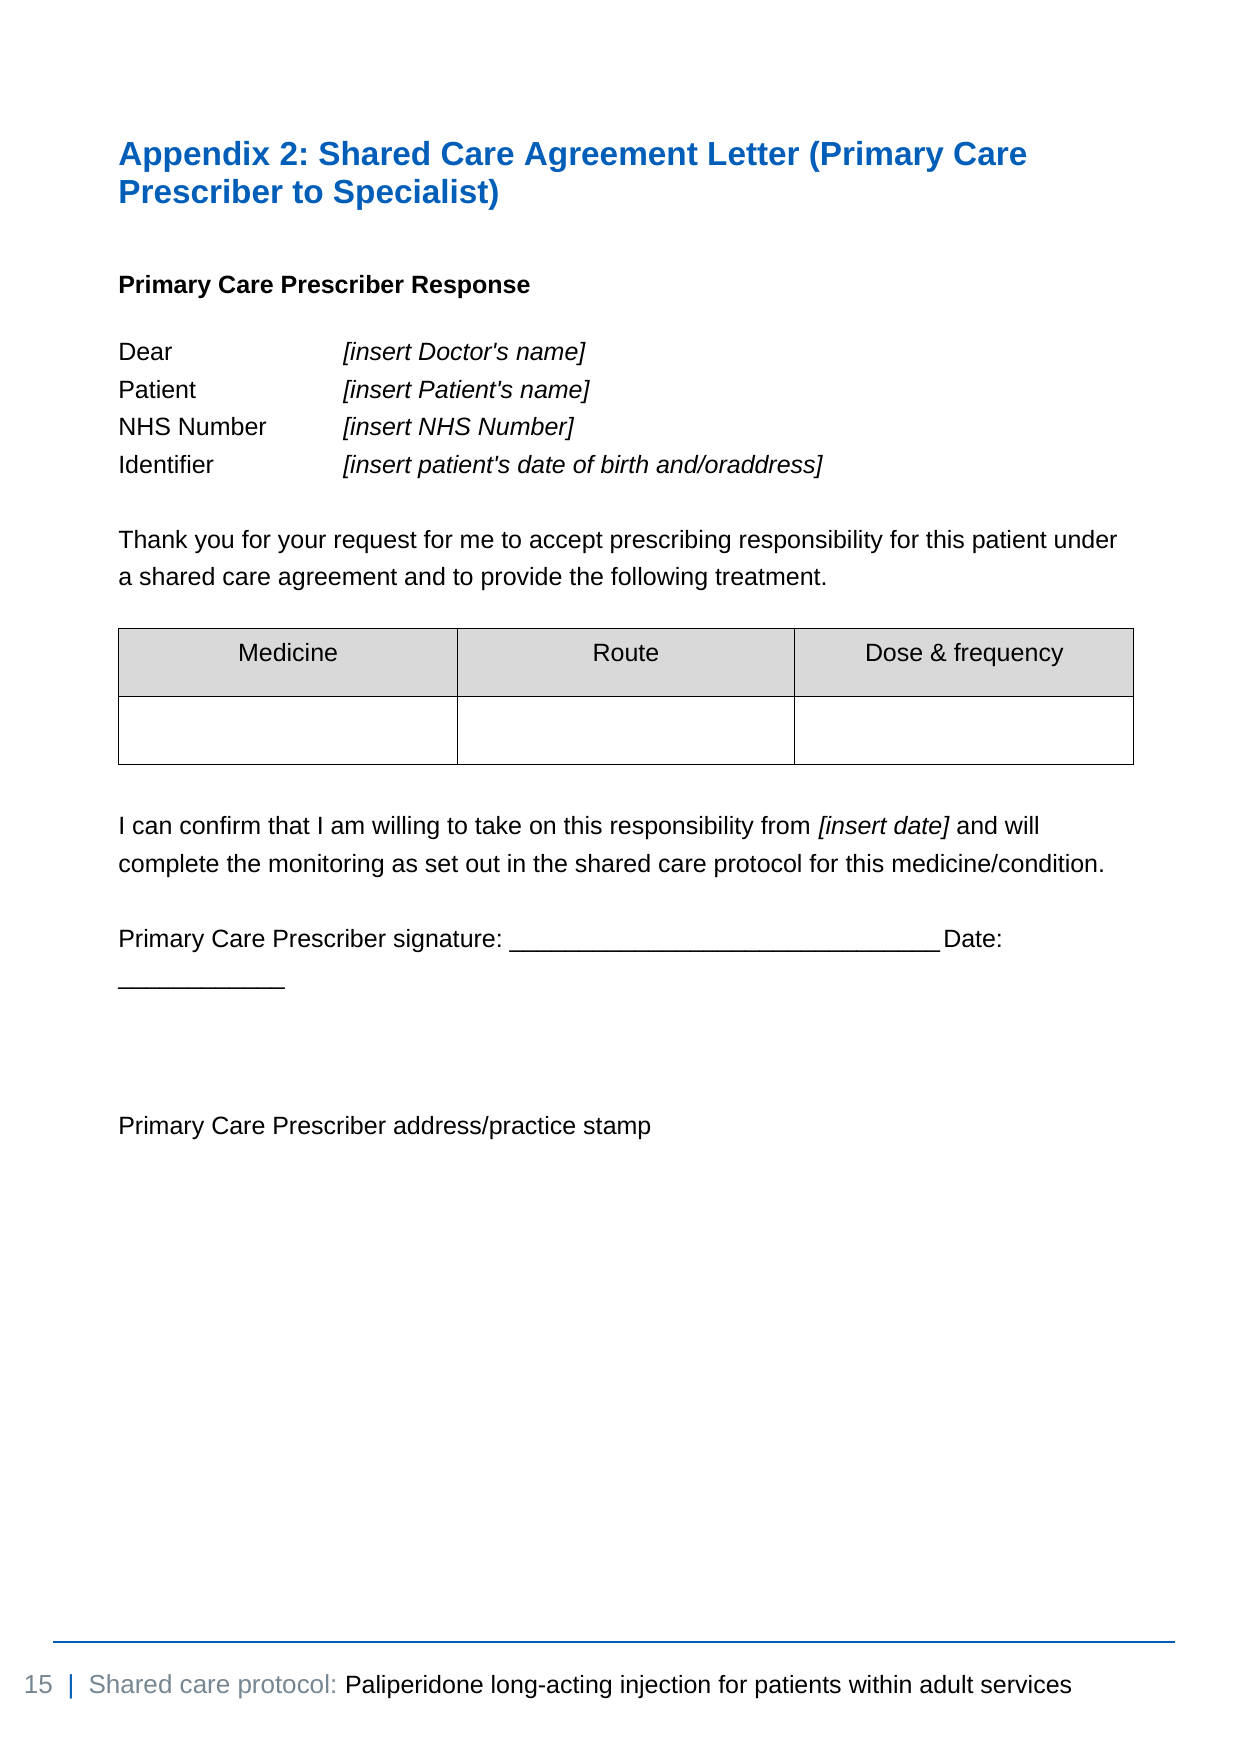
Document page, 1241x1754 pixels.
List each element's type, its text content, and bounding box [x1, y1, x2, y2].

table_cell [458, 697, 794, 764]
text Identifier [insert patient's date of birth and/oraddress] [118, 441, 1134, 478]
table_cell [795, 697, 1133, 764]
text NHS Number [insert NHS Number] [118, 403, 1134, 441]
text Dear [insert Doctor's name] [118, 328, 1134, 366]
text Patient [insert Patient's name] [118, 366, 1134, 403]
text Primary Care Prescriber signature: _______________________________ Date: ____________ [118, 915, 1134, 990]
table_header Route [458, 629, 794, 696]
text Primary Care Prescriber Response [118, 262, 1134, 299]
table_header Dose & frequency [795, 629, 1133, 696]
text Primary Care Prescriber address/practice stamp [118, 1102, 1134, 1140]
text I can confirm that I am willing to take on this responsibility from [insert date] and will complete the monitoring as set out in the shared care protocol for this medicine/condition. [118, 802, 1134, 877]
table_header Medicine [119, 629, 457, 696]
table_cell [119, 697, 457, 764]
subtitle Appendix 2: Shared Care Agreement Letter (Primary Care Prescriber to Specialist) [118, 134, 1134, 211]
text Thank you for your request for me to accept prescribing responsibility for this patient under a shared care agreement and to provide the following treatment. [118, 516, 1134, 591]
